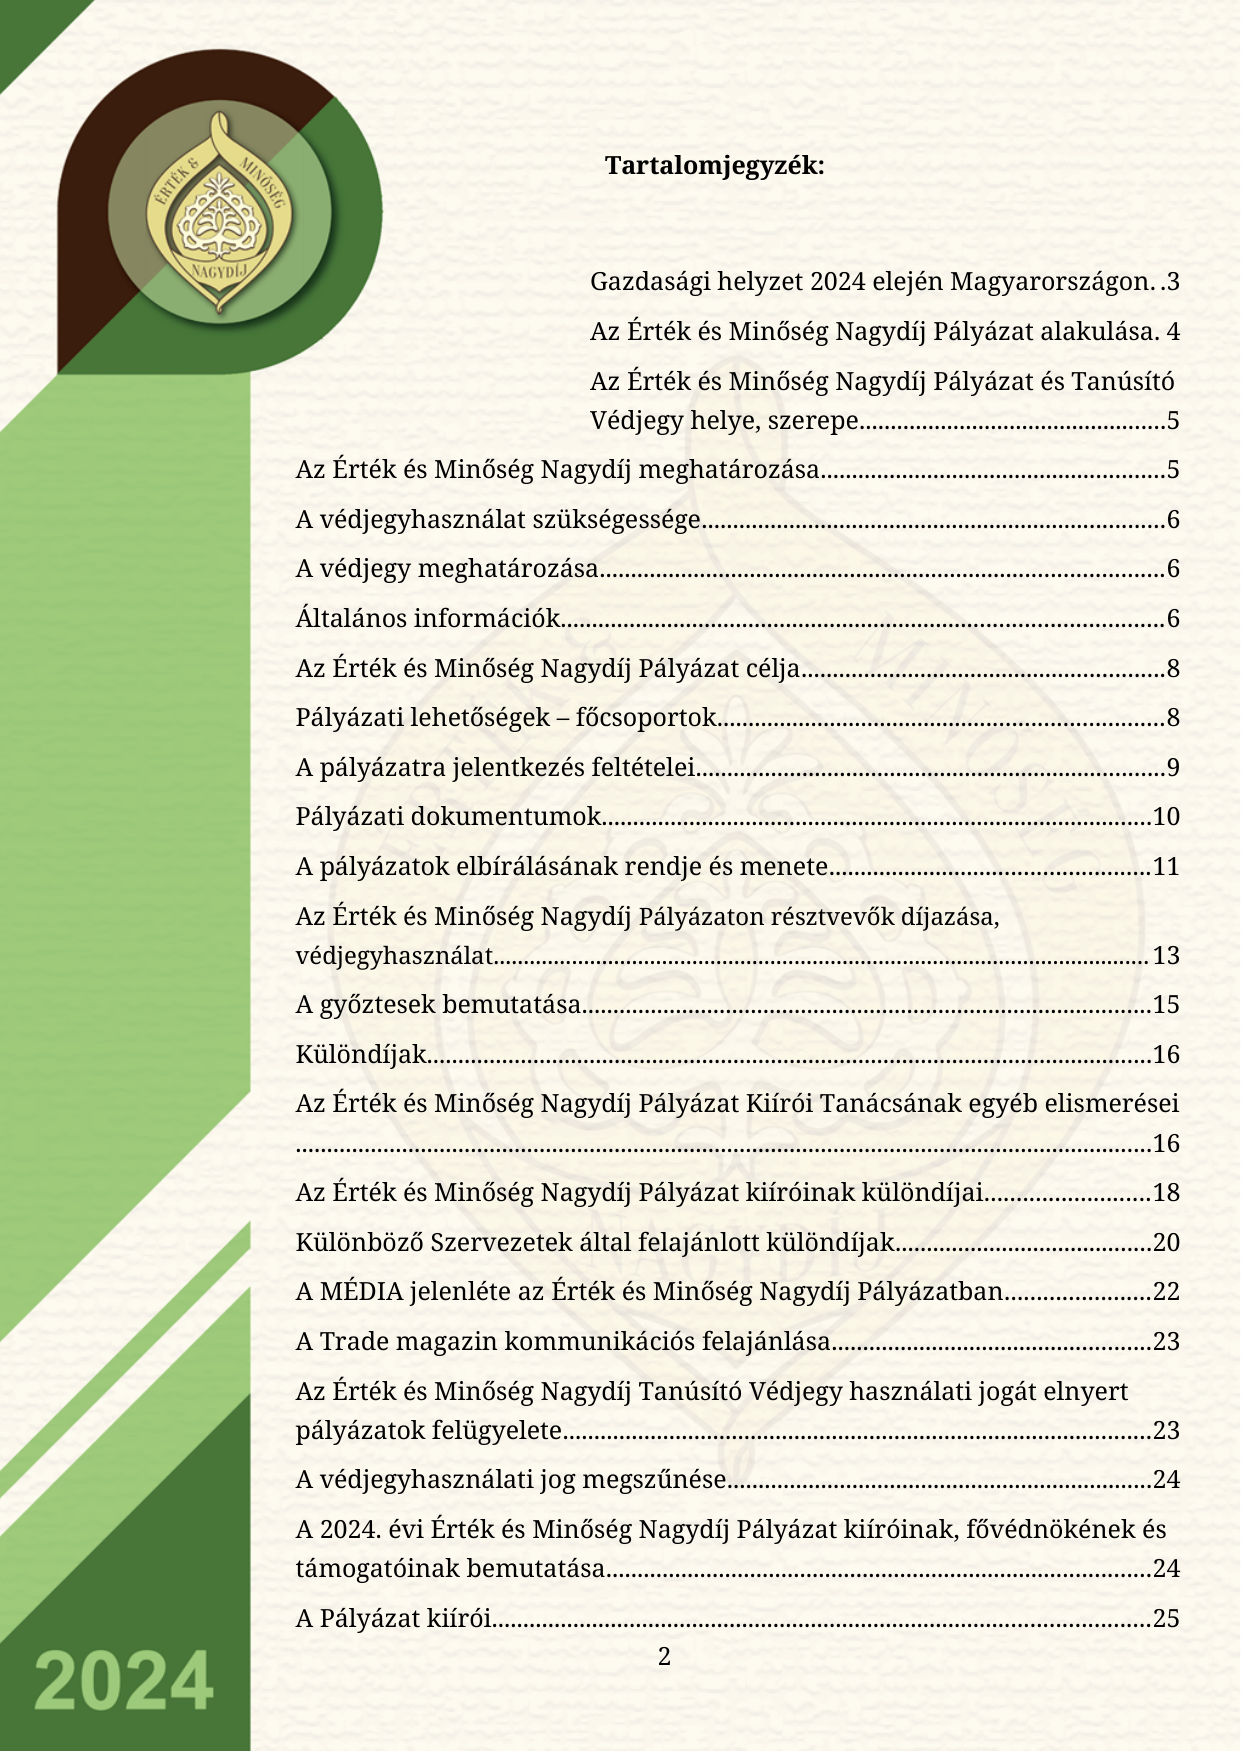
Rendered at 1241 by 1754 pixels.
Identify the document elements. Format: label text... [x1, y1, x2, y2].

text Tartalomjegyzék: [310, 148, 1181, 182]
picture [0, 0, 1241, 1751]
